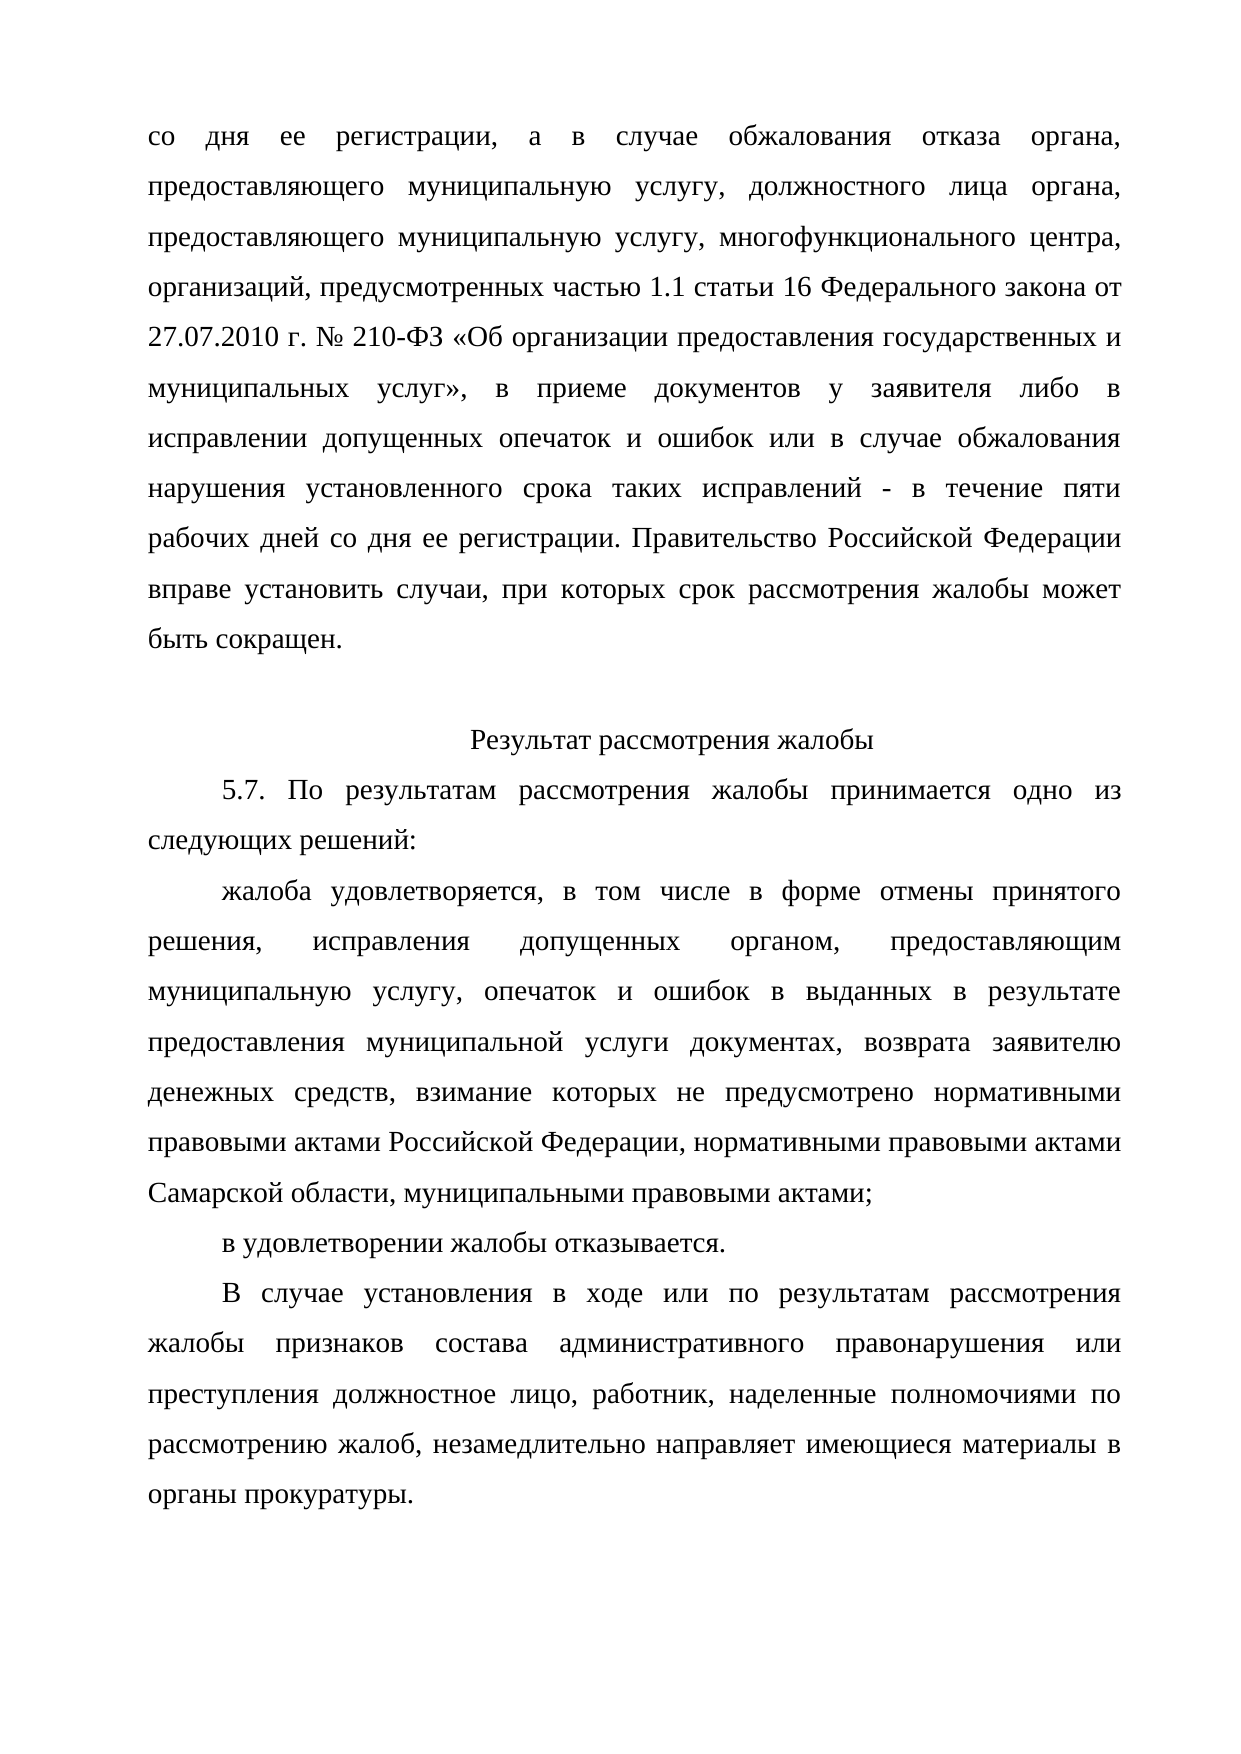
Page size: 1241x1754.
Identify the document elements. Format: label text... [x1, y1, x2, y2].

text в удовлетворении жалобы отказывается. [148, 1225, 1122, 1258]
text В случае установления в ходе или по результатам рассмотрения жалобы признаков состава административного правонарушения или преступления должностное лицо, работник, наделенные полномочиями по рассмотрению жалоб, незамедлительно направляет имеющиеся материалы в органы прокуратуры. [148, 1275, 1122, 1510]
text Результат рассмотрения жалобы [148, 722, 1122, 755]
text жалоба удовлетворяется, в том числе в форме отмены принятого решения, исправления допущенных органом, предоставляющим муниципальную услугу, опечаток и ошибок в выданных в результате предоставления муниципальной услуги документах, возврата заявителю денежных средств, взимание которых не предусмотрено нормативными правовыми актами Российской Федерации, нормативными правовыми актами Самарской области, муниципальными правовыми актами; [148, 873, 1122, 1208]
text 5.7. По результатам рассмотрения жалобы принимается одно из следующих решений: [148, 772, 1122, 856]
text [148, 118, 1122, 655]
